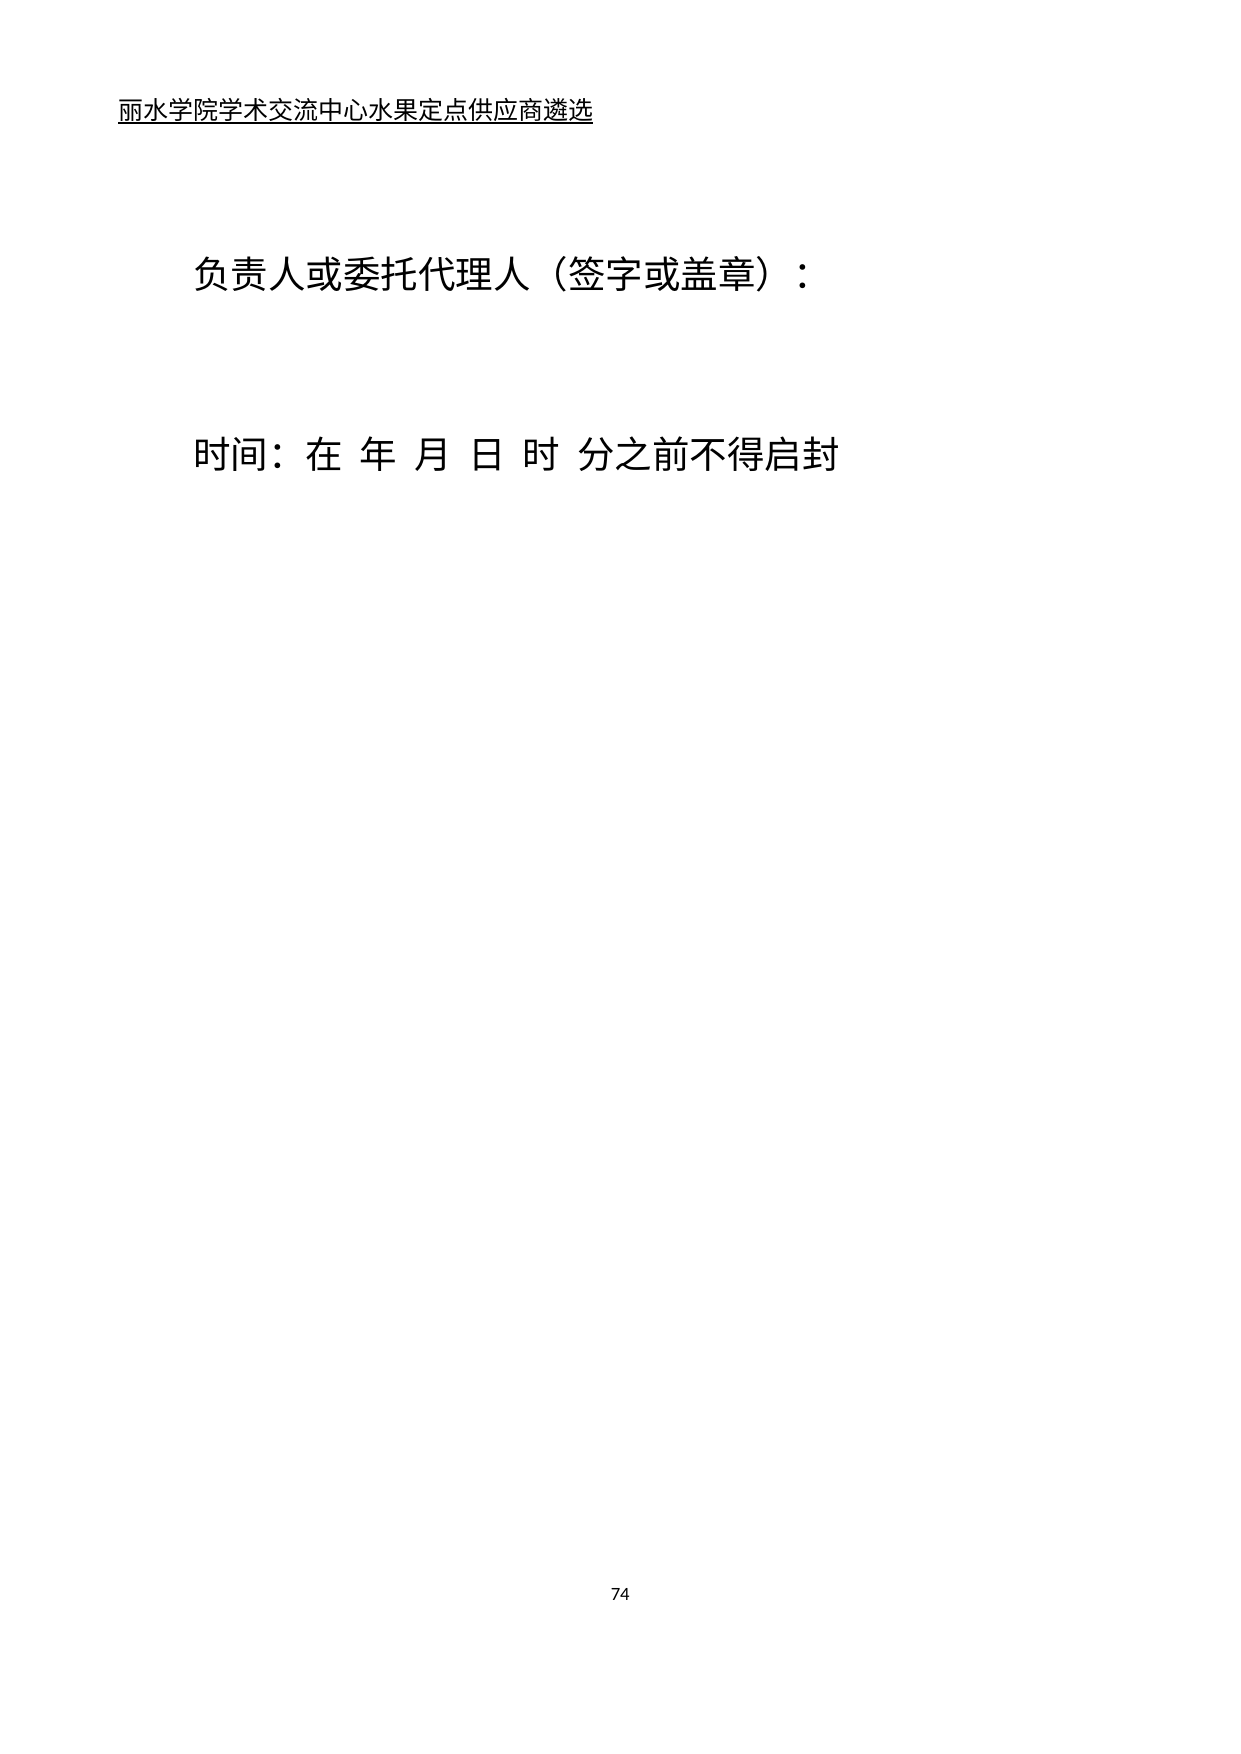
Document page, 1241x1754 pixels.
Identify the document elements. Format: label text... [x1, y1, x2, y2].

text 时间：在 年 月 日 时 分之前不得启封 [118, 419, 1122, 484]
text 负责人或委托代理人（签字或盖章）： [118, 239, 1122, 304]
